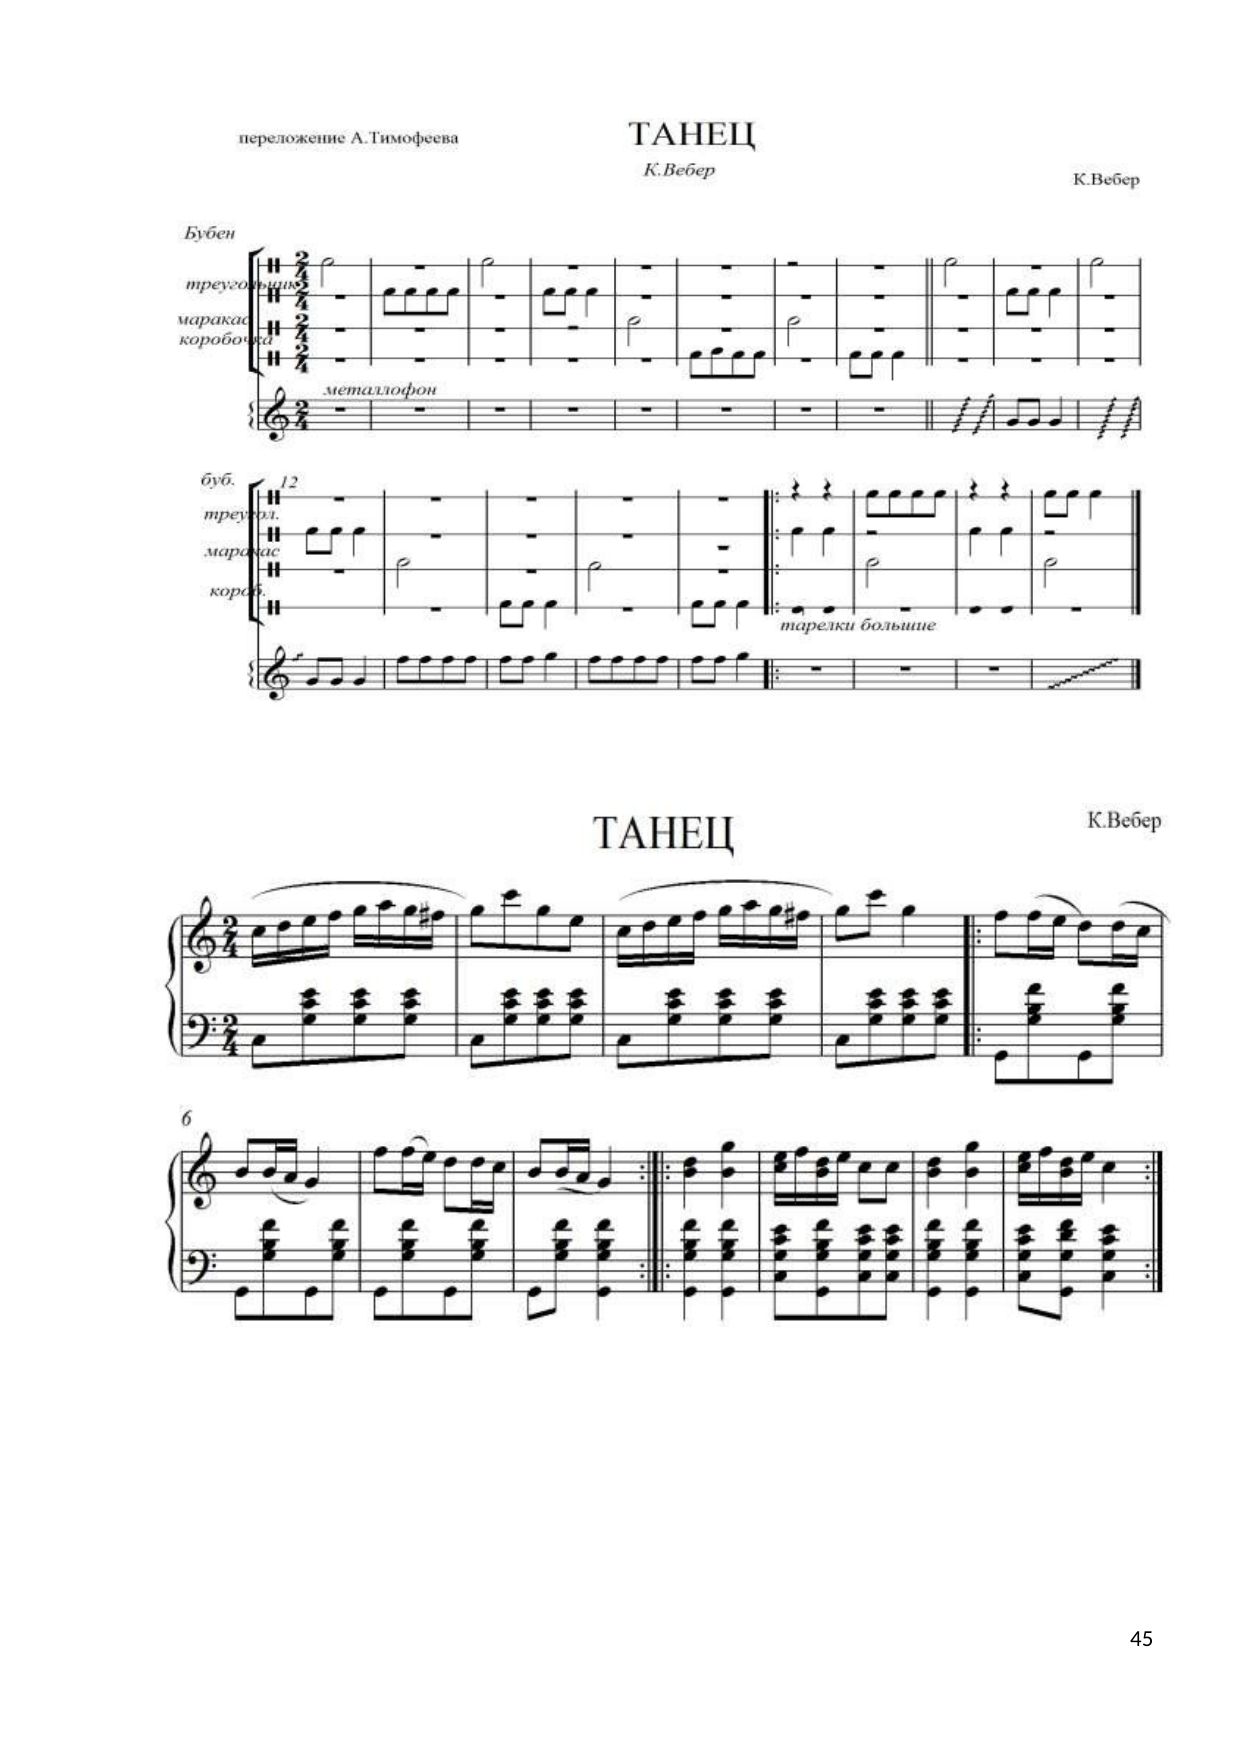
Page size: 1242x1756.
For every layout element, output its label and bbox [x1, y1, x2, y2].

picture [177, 118, 1146, 706]
picture [155, 803, 1175, 1327]
